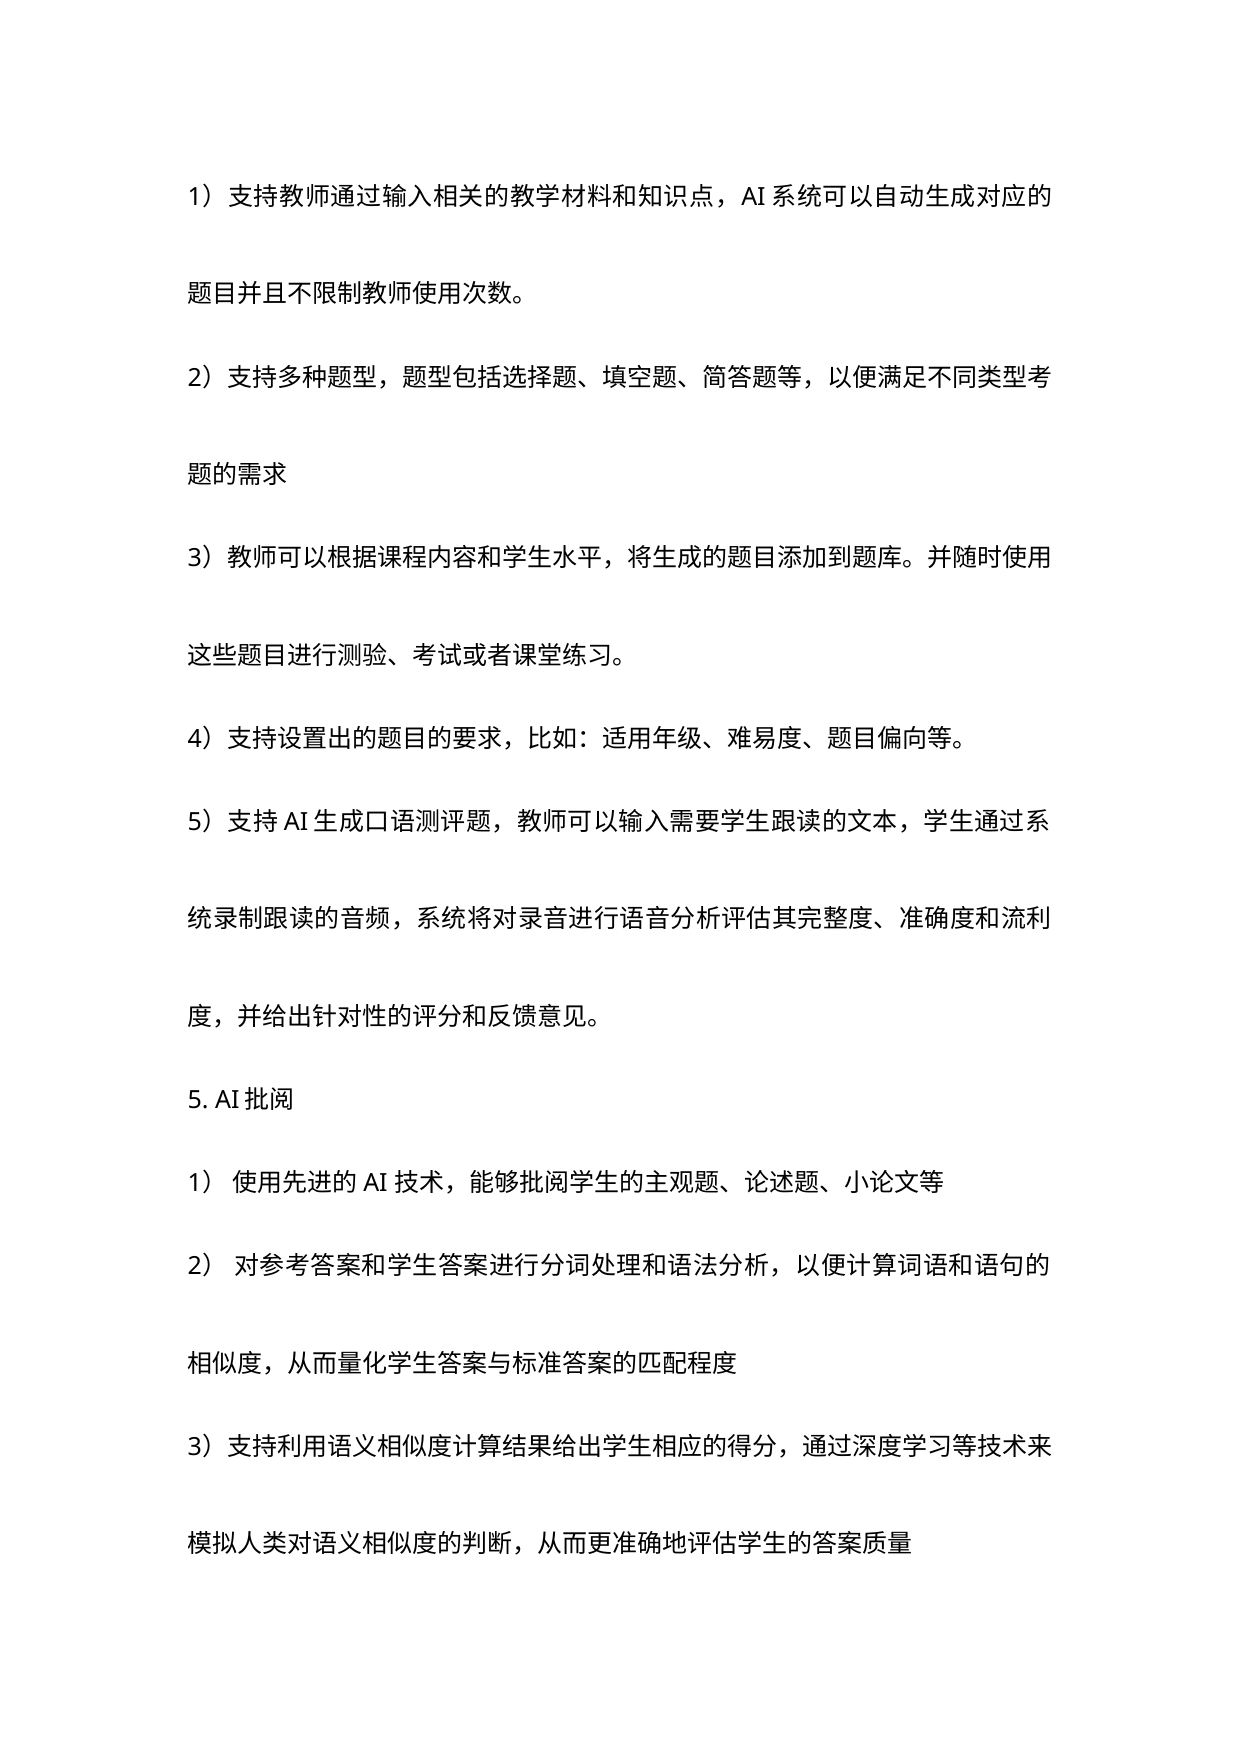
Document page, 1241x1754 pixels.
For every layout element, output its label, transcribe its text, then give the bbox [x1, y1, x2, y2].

text 5）支持AI生成口语测评题，教师可以输入需要学生跟读的文本，学生通过系统录制跟读的音频，系统将对录音进行语音分析评估其完整度、准确度和流利度，并给出针对性的评分和反馈意见。 [187, 787, 1053, 1047]
text 3）支持利用语义相似度计算结果给出学生相应的得分，通过深度学习等技术来模拟人类对语义相似度的判断，从而更准确地评估学生的答案质量 [187, 1412, 1053, 1574]
text 3）教师可以根据课程内容和学生水平，将生成的题目添加到题库。并随时使用这些题目进行测验、考试或者课堂练习。 [187, 523, 1053, 686]
text 2）支持多种题型，题型包括选择题、填空题、简答题等，以便满足不同类型考题的需求 [187, 343, 1053, 505]
text 2） 对参考答案和学生答案进行分词处理和语法分析，以便计算词语和语句的相似度，从而量化学生答案与标准答案的匹配程度 [187, 1231, 1053, 1394]
text 4）支持设置出的题目的要求，比如：适用年级、难易度、题目偏向等。 [187, 704, 1053, 769]
text 5. AI批阅 [187, 1065, 1053, 1130]
text 1） 使用先进的 AI 技术，能够批阅学生的主观题、论述题、小论文等 [187, 1148, 1053, 1213]
text 1）支持教师通过输入相关的教学材料和知识点，AI系统可以自动生成对应的题目并且不限制教师使用次数。 [187, 162, 1053, 324]
